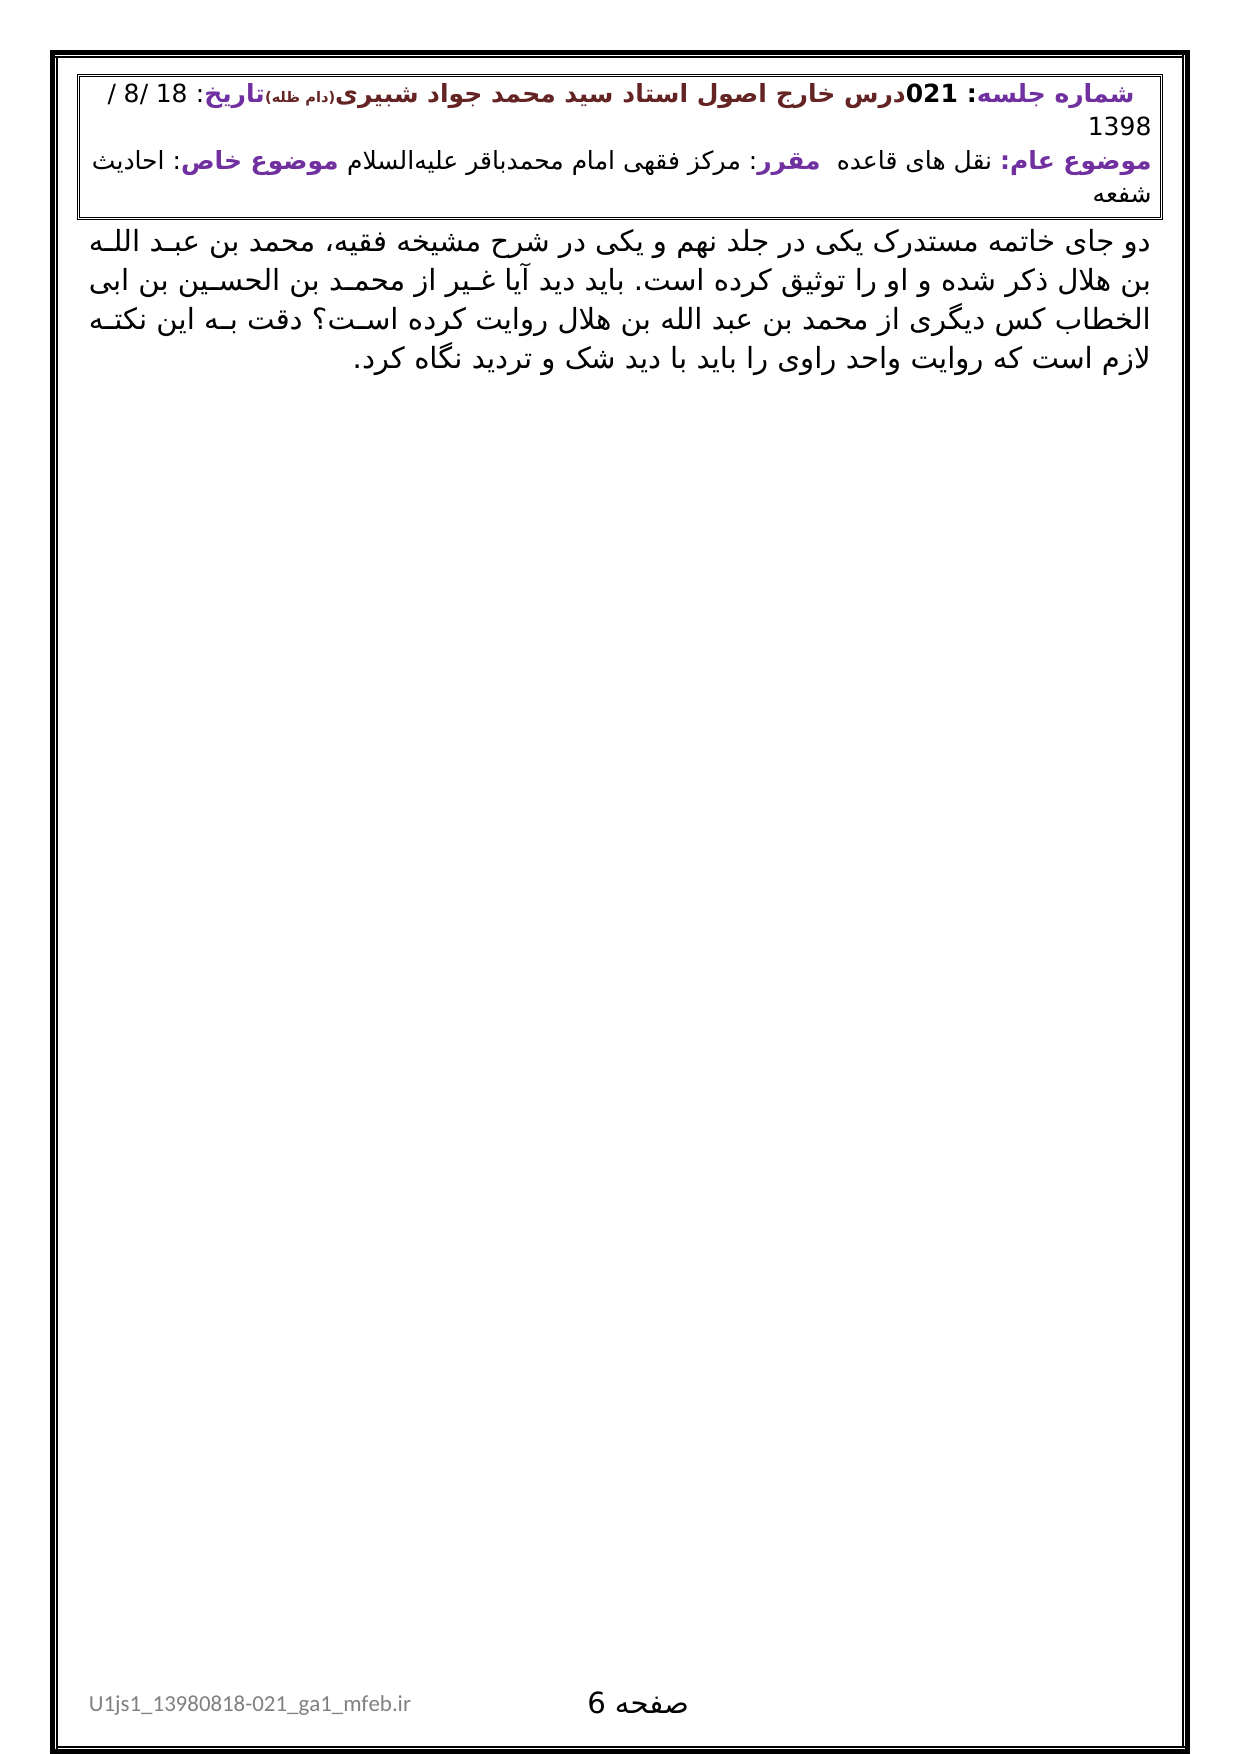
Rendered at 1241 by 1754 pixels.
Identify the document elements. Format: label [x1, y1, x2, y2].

text [89, 224, 1152, 375]
